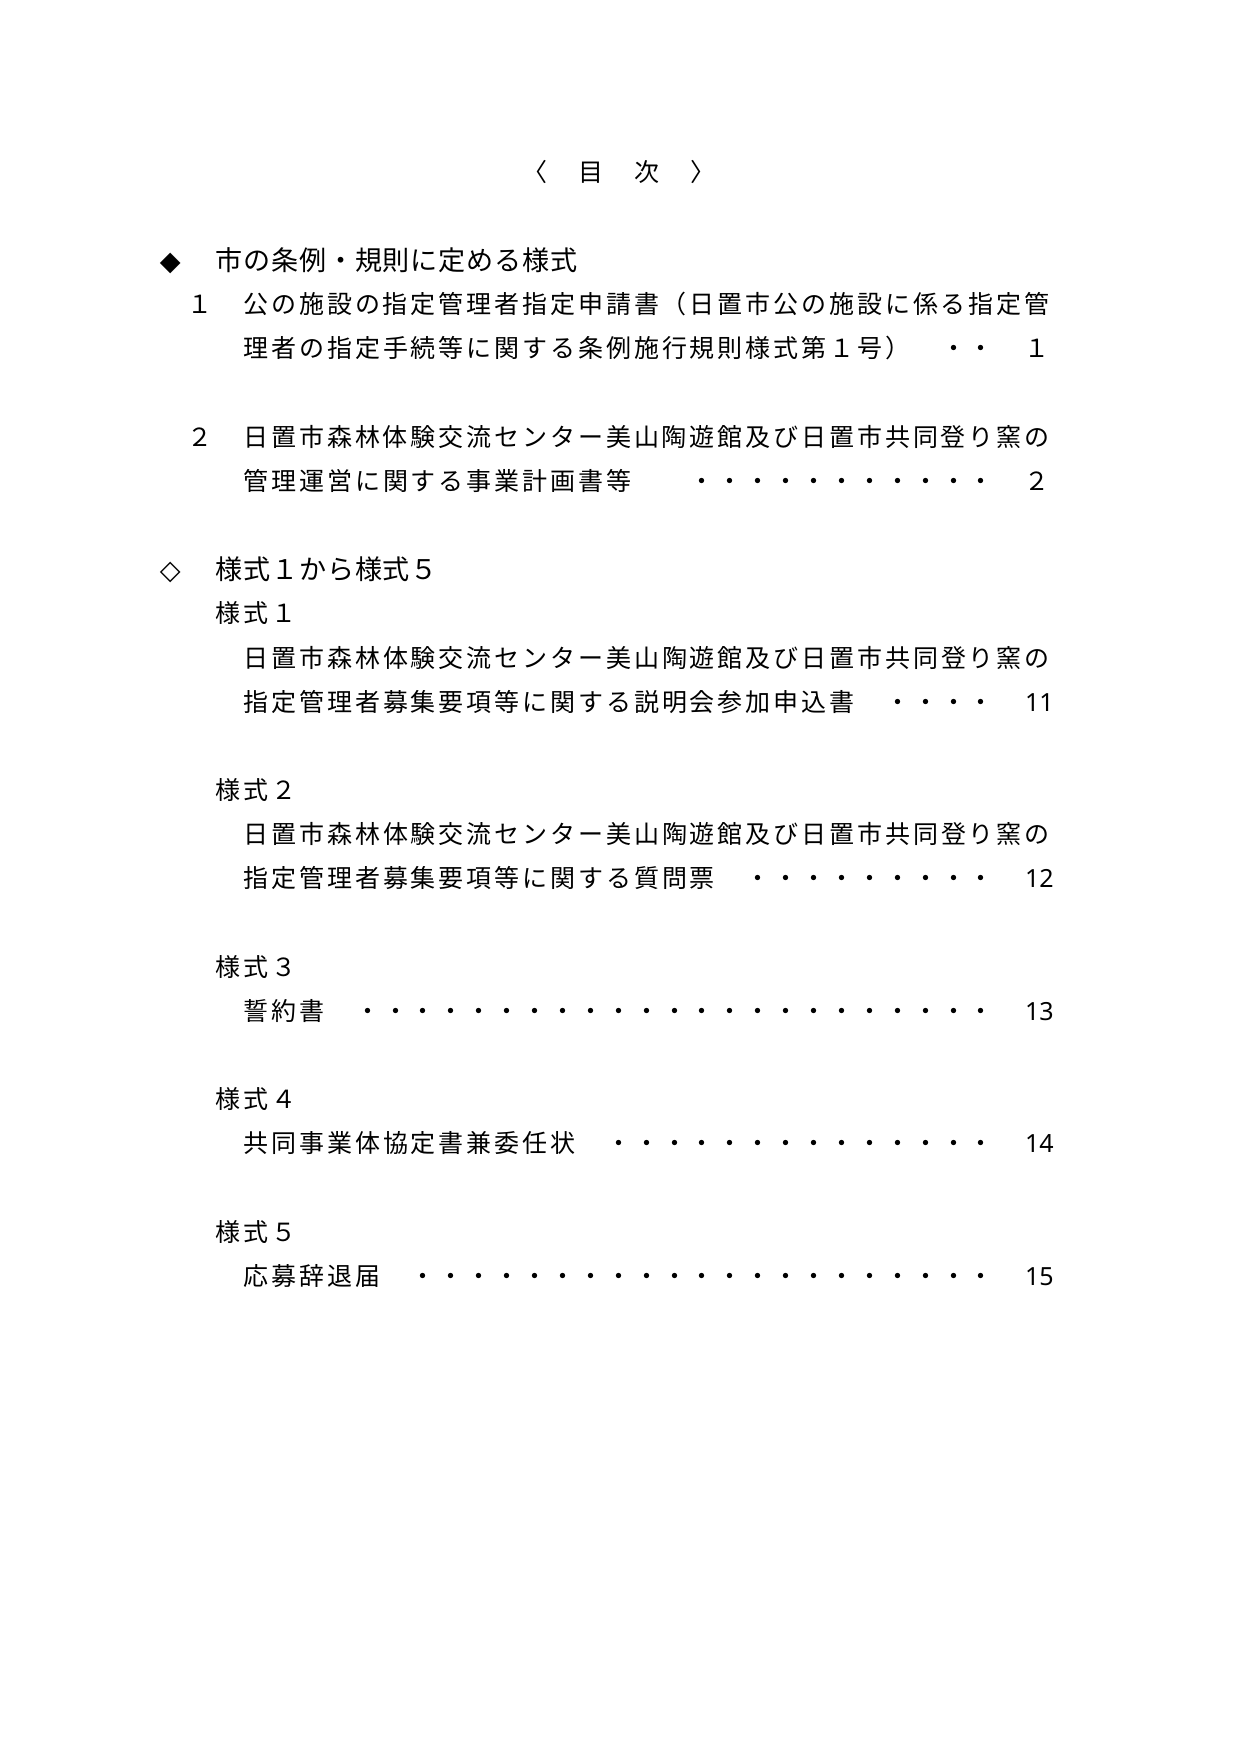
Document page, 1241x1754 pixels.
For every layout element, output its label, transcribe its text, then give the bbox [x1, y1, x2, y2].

text ２ 日置市森林体験交流センター美山陶遊館及び日置市共同登り窯の [159, 413, 1081, 457]
text 様式４ [159, 1076, 1081, 1120]
text 共同事業体協定書兼委任状 ・・・・・・・・・・・・・・ 14 [243, 1120, 1081, 1164]
text 理者の指定手続等に関する条例施行規則様式第１号） ・・ １ [215, 325, 1081, 369]
text 様式３ [159, 943, 1081, 987]
text ◆ 市の条例・規則に定める様式 [159, 237, 1081, 281]
text ◇ 様式１から様式５ [159, 546, 1081, 590]
text 様式２ [159, 767, 1081, 811]
text 指定管理者募集要項等に関する質問票 ・・・・・・・・・ 12 [243, 855, 1081, 899]
text 日置市森林体験交流センター美山陶遊館及び日置市共同登り窯の [243, 811, 1081, 855]
text １ 公の施設の指定管理者指定申請書（日置市公の施設に係る指定管 [159, 281, 1081, 325]
text 〈 目 次 〉 [159, 148, 1081, 192]
text 誓約書 ・・・・・・・・・・・・・・・・・・・・・・・ 13 [243, 987, 1081, 1032]
text 様式５ [159, 1208, 1081, 1252]
text 指定管理者募集要項等に関する説明会参加申込書 ・・・・ 11 [243, 678, 1081, 722]
text 様式１ [159, 590, 1081, 634]
text 管理運営に関する事業計画書等 ・・・・・・・・・・・ ２ [243, 457, 1081, 502]
text 日置市森林体験交流センター美山陶遊館及び日置市共同登り窯の [243, 634, 1081, 678]
text 応募辞退届 ・・・・・・・・・・・・・・・・・・・・・ 15 [243, 1252, 1081, 1297]
